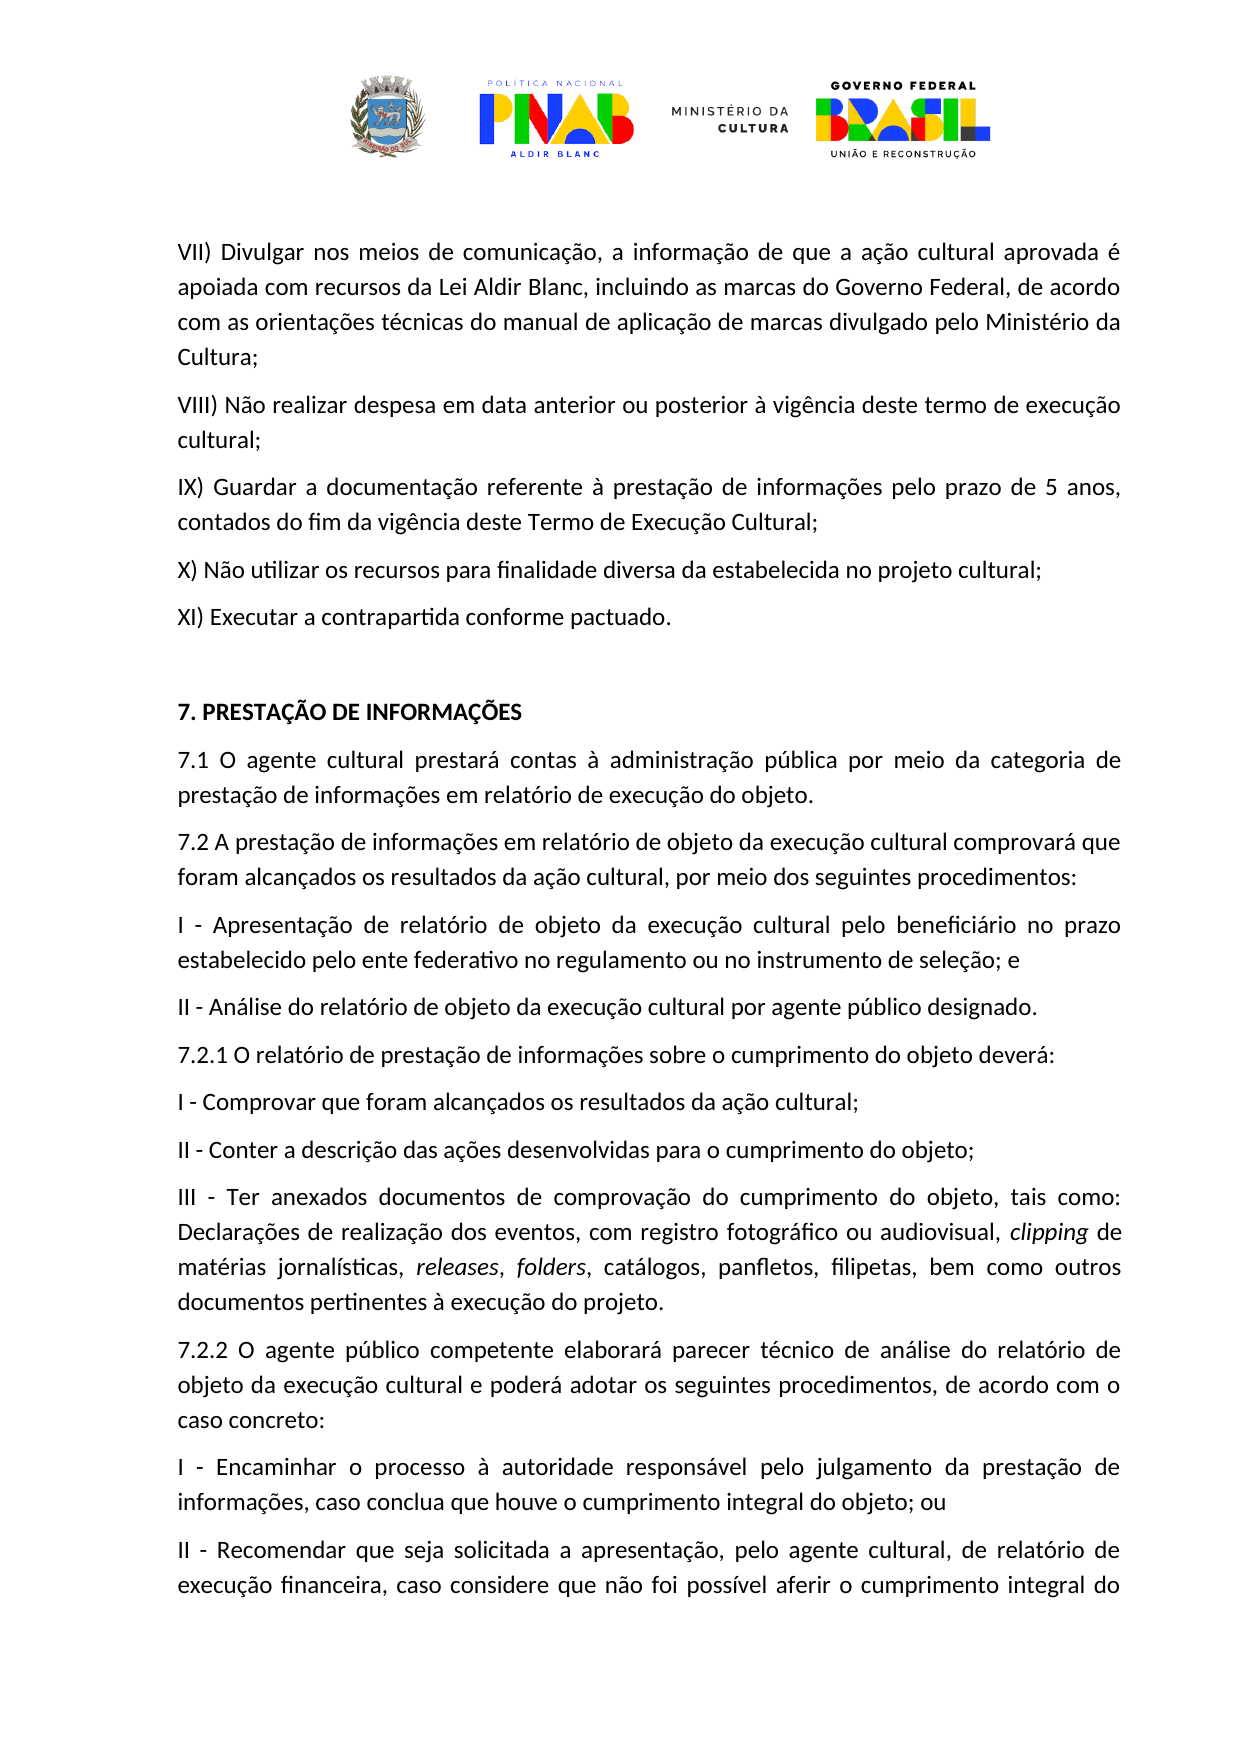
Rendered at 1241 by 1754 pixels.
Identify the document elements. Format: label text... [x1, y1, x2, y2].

text 7.2.1 O relatório de prestação de informações sobre o cumprimento do objeto deverá: [177, 1039, 1122, 1069]
text X) Não utilizar os recursos para finalidade diversa da estabelecida no projeto cultural; [177, 554, 1122, 584]
text XI) Executar a contrapartida conforme pactuado. [177, 601, 1122, 632]
text I - Comprovar que foram alcançados os resultados da ação cultural; [177, 1086, 1122, 1117]
text I - Encaminhar o processo à autoridade responsável pelo julgamento da prestação de informações, caso conclua que houve o cumprimento integral do objeto; ou [177, 1451, 1122, 1517]
text 7.2 A prestação de informações em relatório de objeto da execução cultural comprovará que foram alcançados os resultados da ação cultural, por meio dos seguintes procedimentos: [177, 826, 1122, 892]
picture [348, 75, 428, 160]
text 7.1 O agente cultural prestará contas à administração pública por meio da categoria de prestação de informações em relatório de execução do objeto. [177, 744, 1122, 809]
text I - Apresentação de relatório de objeto da execução cultural pelo beneficiário no prazo estabelecido pelo ente federativo no regulamento ou no instrumento de seleção; e [177, 909, 1122, 974]
text VII) Divulgar nos meios de comunicação, a informação de que a ação cultural aprovada é apoiada com recursos da Lei Aldir Blanc, incluindo as marcas do Governo Federal, de acordo com as orientações técnicas do manual de aplicação de marcas divulgado pelo Ministério da Cultura; [177, 236, 1122, 372]
text VIII) Não realizar despesa em data anterior ou posterior à vigência deste termo de execução cultural; [177, 389, 1122, 454]
text II - Análise do relatório de objeto da execução cultural por agente público designado. [177, 991, 1122, 1022]
text 7. PRESTAÇÃO DE INFORMAÇÕES [177, 696, 1122, 727]
text III - Ter anexados documentos de comprovação do cumprimento do objeto, tais como: Declarações de realização dos eventos, com registro fotográfico ou audiovisual, clipping de matérias jornalísticas, releases, folders, catálogos, panfletos, filipetas, bem como outros documentos pertinentes à execução do projeto. [177, 1181, 1122, 1317]
text 7.2.2 O agente público competente elaborará parecer técnico de análise do relatório de objeto da execução cultural e poderá adotar os seguintes procedimentos, de acordo com o caso concreto: [177, 1334, 1122, 1434]
text IX) Guardar a documentação referente à prestação de informações pelo prazo de 5 anos, contados do fim da vigência deste Termo de Execução Cultural; [177, 471, 1122, 537]
text II - Conter a descrição das ações desenvolvidas para o cumprimento do objeto; [177, 1134, 1122, 1164]
picture [664, 57, 996, 176]
picture [467, 47, 645, 188]
